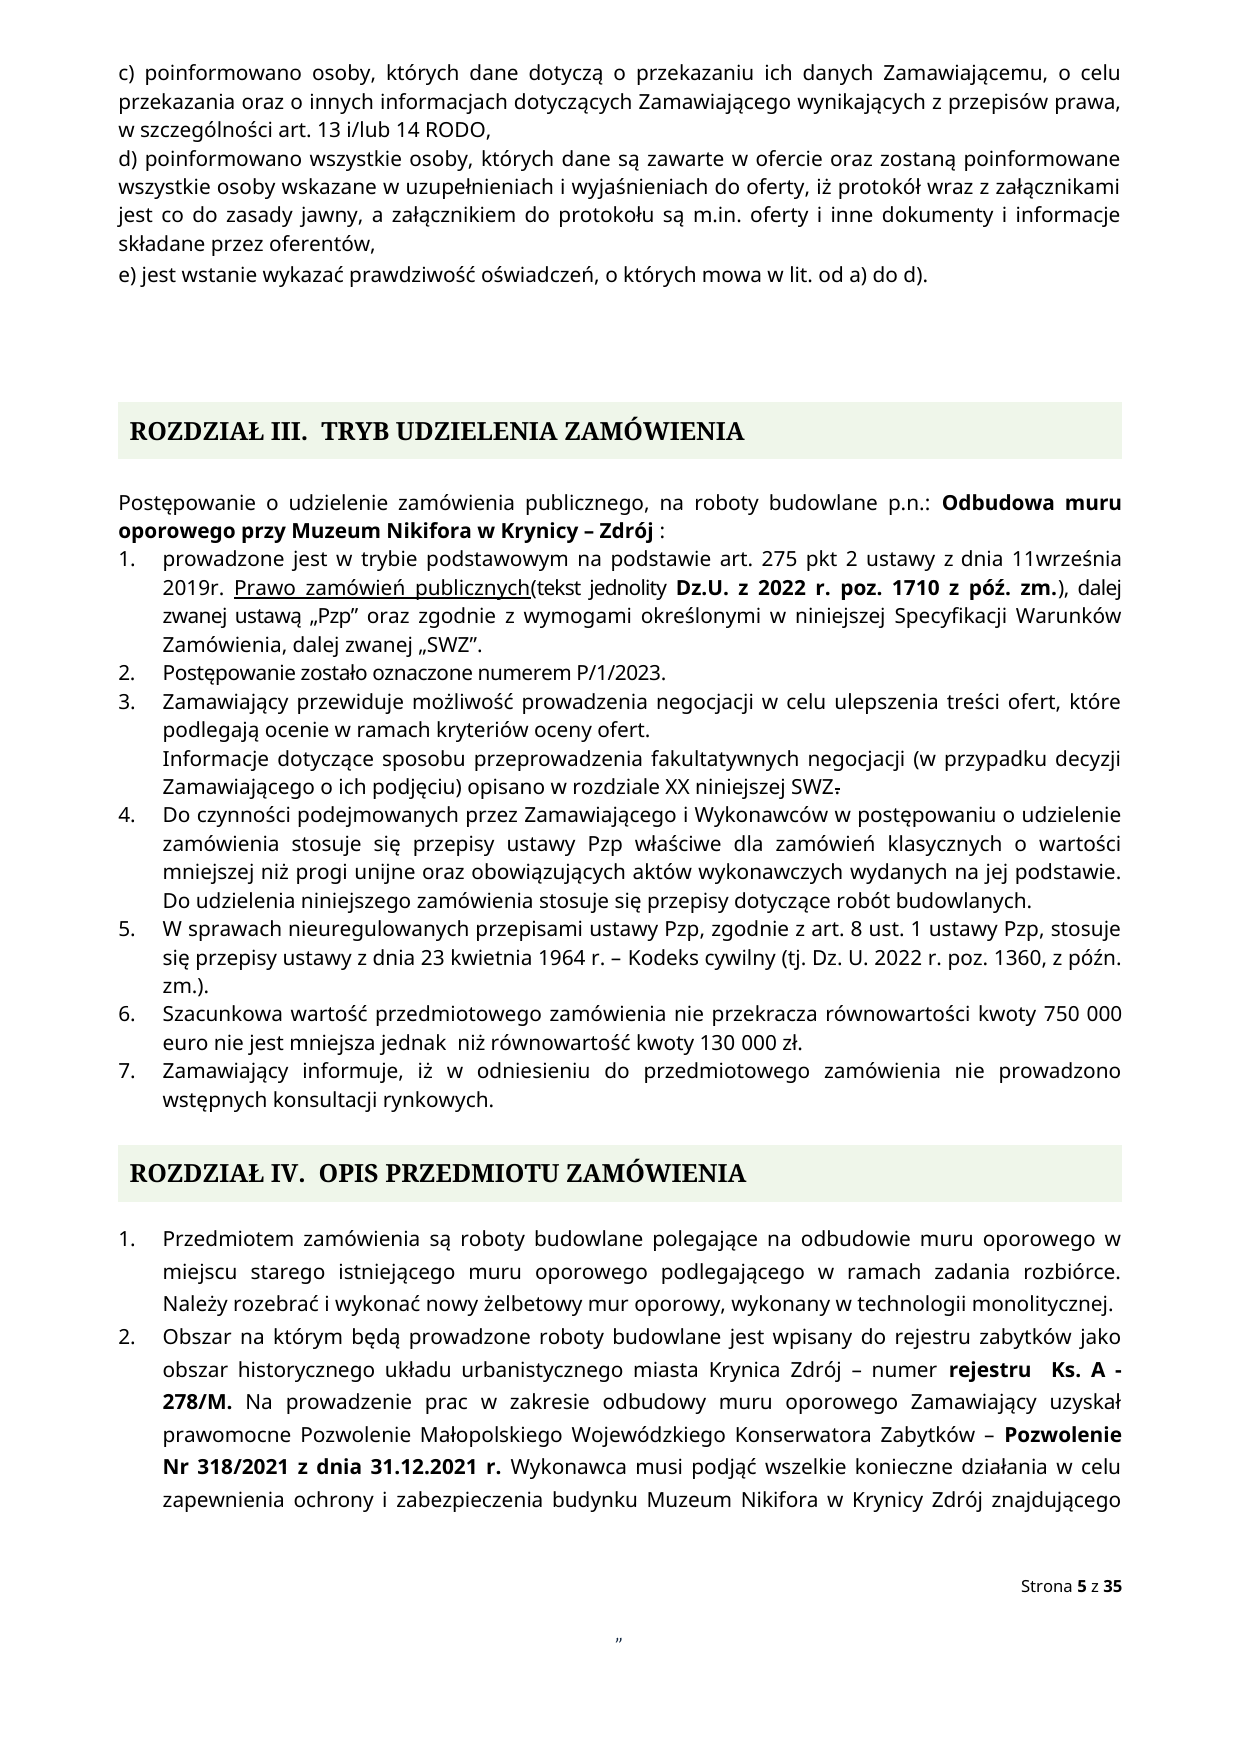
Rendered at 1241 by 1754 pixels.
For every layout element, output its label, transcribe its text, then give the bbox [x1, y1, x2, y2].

list W sprawach nieuregulowanych przepisami ustawy Pzp, zgodnie z art. 8 ust. 1 ustawy Pzp, stosuje się przepisy ustawy z dnia 23 kwietnia 1964 r. – Kodeks cywilny (tj. Dz. U. 2022 r. poz. 1360, z późn. zm.). [118, 914, 1122, 999]
text d) poinformowano wszystkie osoby, których dane są zawarte w ofercie oraz zostaną poinformowane wszystkie osoby wskazane w uzupełnieniach i wyjaśnieniach do oferty, iż protokół wraz z załącznikami jest co do zasady jawny, a załącznikiem do protokołu są m.in. oferty i inne dokumenty i informacje składane przez oferentów, [118, 144, 1122, 257]
list Do czynności podejmowanych przez Zamawiającego i Wykonawców w postępowaniu o udzielenie zamówienia stosuje się przepisy ustawy Pzp właściwe dla zamówień klasycznych o wartości mniejszej niż progi unijne oraz obowiązujących aktów wykonawczych wydanych na jej podstawie. Do udzielenia niniejszego zamówienia stosuje się przepisy dotyczące robót budowlanych. [118, 801, 1122, 914]
text e) jest wstanie wykazać prawdziwość oświadczeń, o których mowa w lit. od a) do d). [118, 260, 1122, 288]
text Postępowanie o udzielenie zamówienia publicznego, na roboty budowlane p.n.: Odbudowa muru oporowego przy Muzeum Nikifora w Krynicy – Zdrój : [118, 488, 1122, 544]
list Zamawiający informuje, iż w odniesieniu do przedmiotowego zamówienia nie prowadzono wstępnych konsultacji rynkowych. [118, 1056, 1122, 1113]
list Zamawiający przewiduje możliwość prowadzenia negocjacji w celu ulepszenia treści ofert, które podlegają ocenie w ramach kryteriów oceny ofert. [118, 687, 1122, 744]
text Informacje dotyczące sposobu przeprowadzenia fakultatywnych negocjacji (w przypadku decyzji Zamawiającego o ich podjęciu) opisano w rozdziale XX niniejszej SWZ. [162, 744, 1122, 801]
table_header ROZDZIAŁ III. TRYB UDZIELENIA ZAMÓWIENIA [118, 402, 1122, 459]
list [118, 1322, 1122, 1513]
text c) poinformowano osoby, których dane dotyczą o przekazaniu ich danych Zamawiającemu, o celu przekazania oraz o innych informacjach dotyczących Zamawiającego wynikających z przepisów prawa, w szczególności art. 13 i/lub 14 RODO, [118, 58, 1122, 144]
table_header ROZDZIAŁ IV. OPIS PRZEDMIOTU ZAMÓWIENIA [118, 1145, 1122, 1202]
list Postępowanie zostało oznaczone numerem P/1/2023. [118, 658, 1122, 687]
list Szacunkowa wartość przedmiotowego zamówienia nie przekracza równowartości kwoty 750 000 euro nie jest mniejsza jednak niż równowartość kwoty 130 000 zł. [118, 999, 1122, 1056]
list prowadzone jest w trybie podstawowym na podstawie art. 275 pkt 2 ustawy z dnia 11września 2019r. Prawo zamówień publicznych(tekst jednolity Dz.U. z 2022 r. poz. 1710 z póź. zm.), dalej zwanej ustawą „Pzp” oraz zgodnie z wymogami określonymi w niniejszej Specyfikacji Warunków Zamówienia, dalej zwanej „SWZ”. [118, 544, 1122, 658]
list Przedmiotem zamówienia są roboty budowlane polegające na odbudowie muru oporowego w miejscu starego istniejącego muru oporowego podlegającego w ramach zadania rozbiórce. Należy rozebrać i wykonać nowy żelbetowy mur oporowy, wykonany w technologii monolitycznej. [118, 1224, 1122, 1318]
